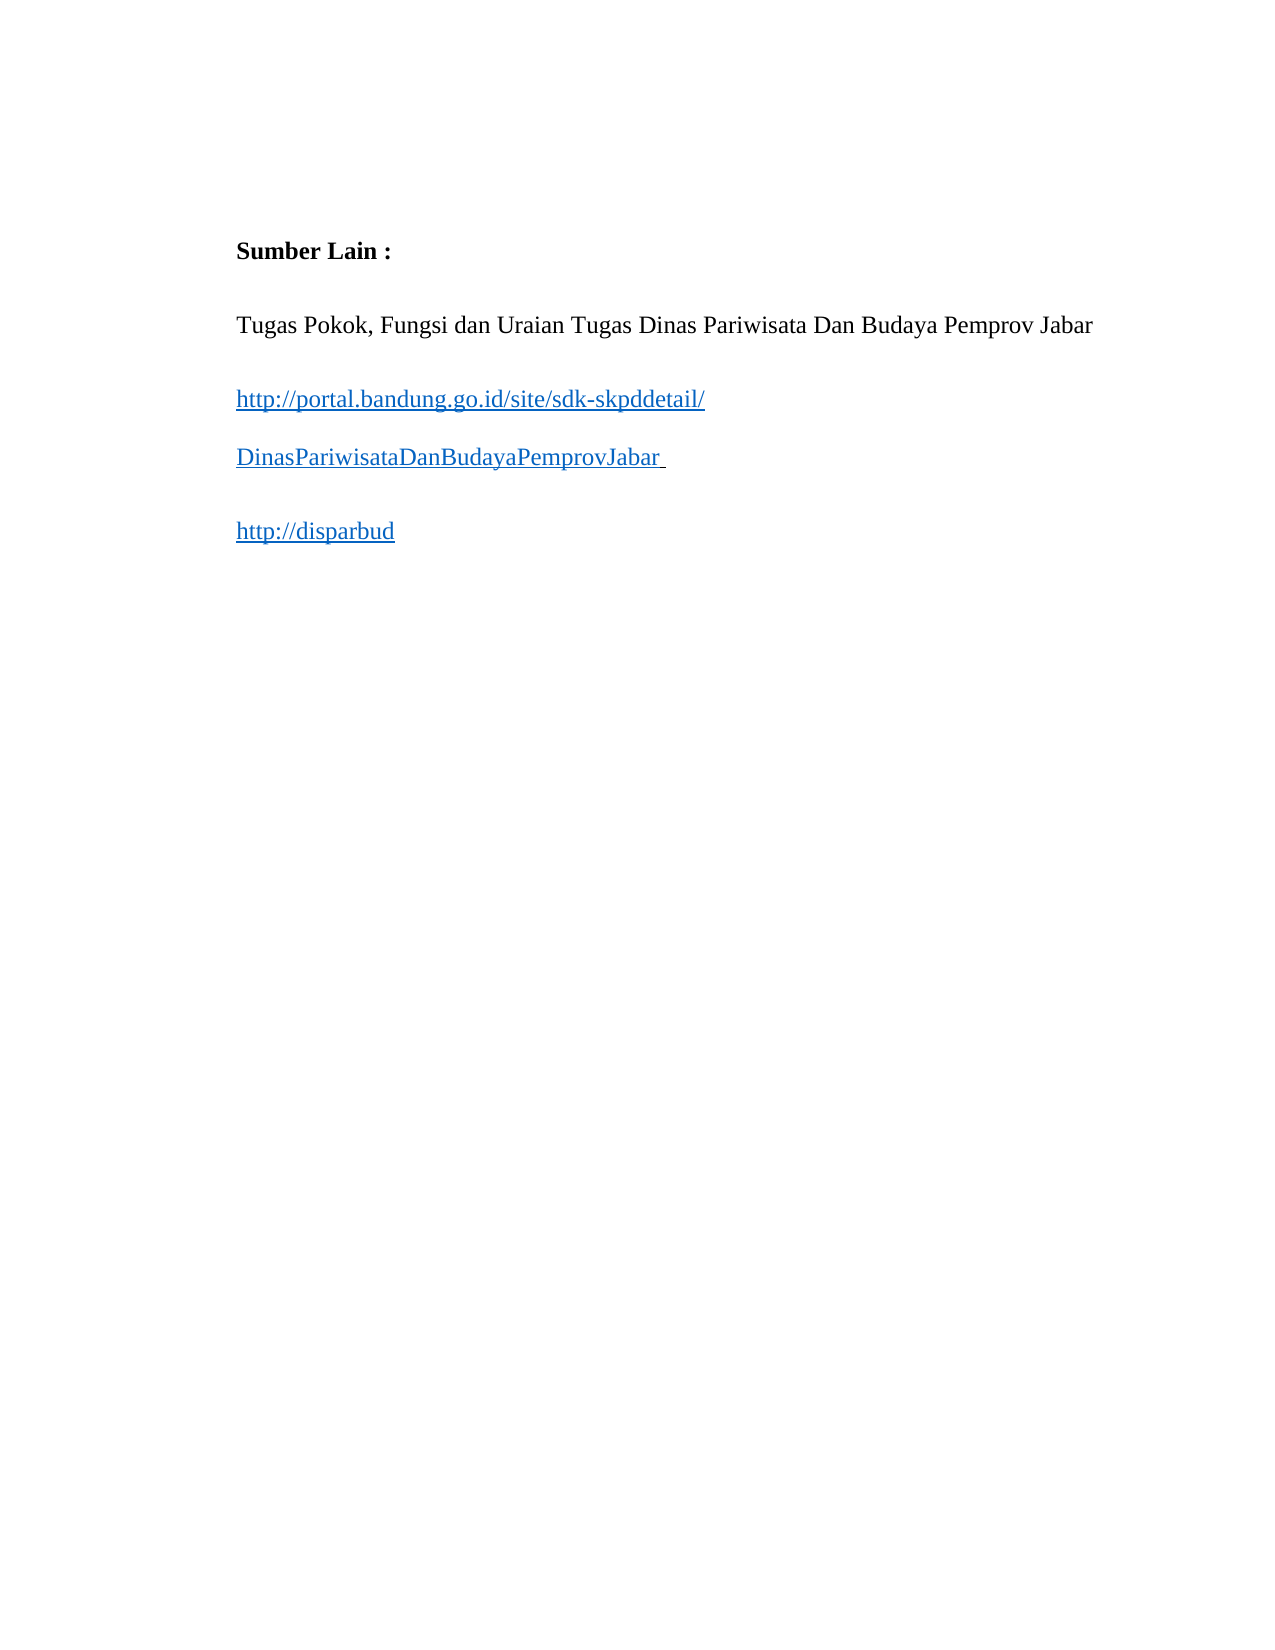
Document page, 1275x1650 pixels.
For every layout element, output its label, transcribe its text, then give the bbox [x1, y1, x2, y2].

text Tugas Pokok, Fungsi dan Uraian Tugas Dinas Pariwisata Dan Budaya Pemprov Jabar [236, 310, 1098, 339]
text http://disparbud [236, 516, 1098, 545]
text http://portal.bandung.go.id/site/sdk-skpddetail/DinasPariwisataDanBudayaPemprovJabar [236, 384, 1098, 471]
text Sumber Lain : [236, 236, 1098, 265]
